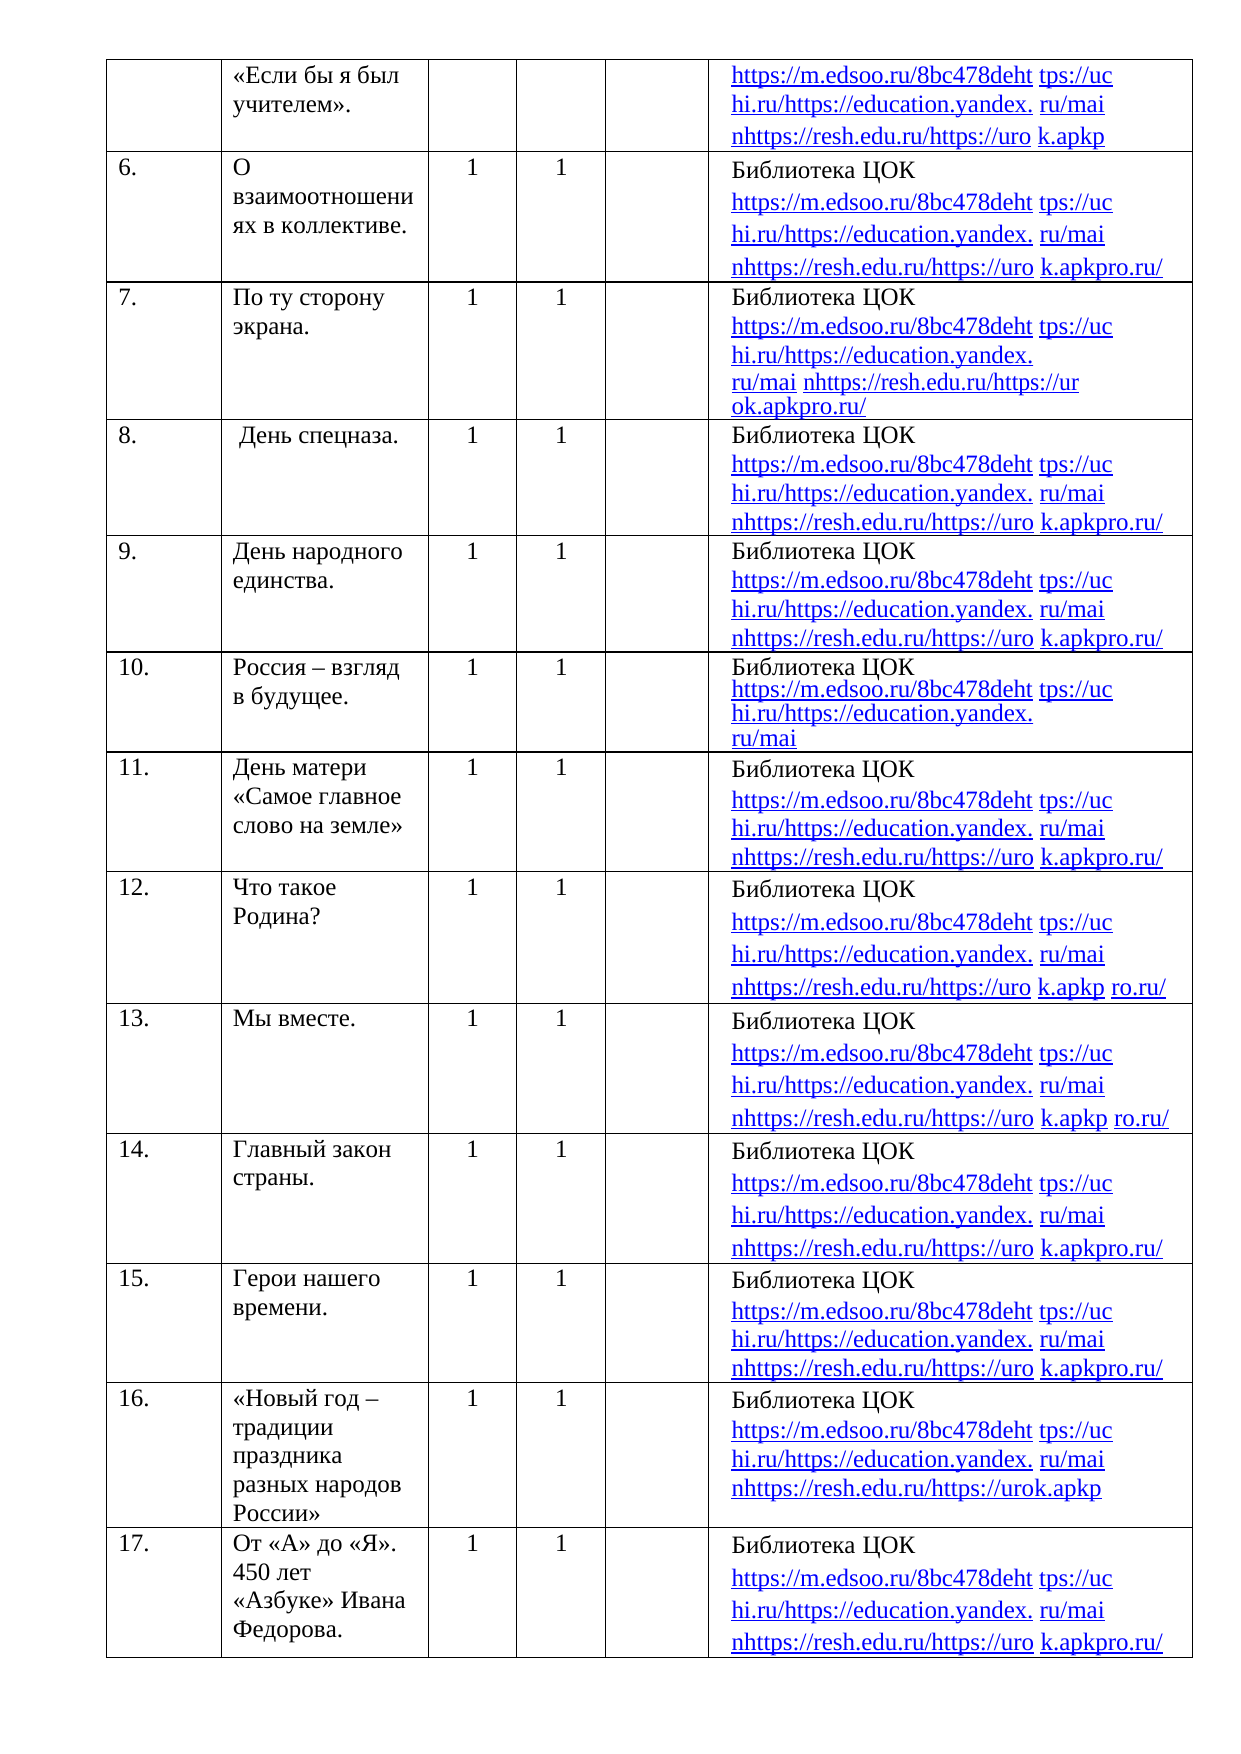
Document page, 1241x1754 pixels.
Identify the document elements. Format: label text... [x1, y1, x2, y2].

table_cell [606, 1528, 708, 1657]
table_cell Библиотека ЦОК https://m.edsoo.ru/8bc478deht tps://uc hi.ru/https://education.yandex. ru/mai nhttps://resh.edu.ru/https://uro k.apkpro.ru/ [709, 536, 1192, 651]
table_cell О взаимоотношениях в коллективе. [222, 152, 428, 281]
table_cell 6. [107, 152, 221, 281]
table_cell [606, 536, 708, 651]
table_cell 1 [429, 536, 516, 651]
table_cell 1 [517, 753, 605, 871]
table_cell Библиотека ЦОК https://m.edsoo.ru/8bc478deht tps://uc hi.ru/https://education.yandex. ru/mai nhttps://resh.edu.ru/https://uro k.apkp ro.ru/ [709, 872, 1192, 1002]
table_cell [606, 1004, 708, 1133]
table_cell 1 [429, 1528, 516, 1657]
table_cell 5. [107, 60, 221, 151]
table_cell 1 [429, 1264, 516, 1382]
table_cell Библиотека ЦОК https://m.edsoo.ru/8bc478deht tps://uc hi.ru/https://education.yandex. ru/mai nhttps://resh.edu.ru/https://uro k.apkpro.ru/ [709, 753, 1192, 871]
table_cell [606, 152, 708, 281]
table_cell Библиотека ЦОК https://m.edsoo.ru/8bc478deht tps://uc hi.ru/https://education.yandex. ru/mai nhttps://resh.edu.ru/https://ur ok.apkpro.ru/ [709, 283, 1192, 419]
table_cell Библиотека ЦОК https://m.edsoo.ru/8bc478deht tps://uc hi.ru/https://education.yandex. ru/mai nhttps://resh.edu.ru/https://uro k.apkpro.ru/ [709, 152, 1192, 281]
table_cell 1 [517, 536, 605, 651]
table_cell 8. [107, 420, 221, 535]
table_cell 1 [517, 1383, 605, 1527]
table_cell Библиотека ЦОК https://m.edsoo.ru/8bc478deht tps://uc hi.ru/https://education.yandex. ru/mai nhttps://resh.edu.ru/https://uro k.apkpro.ru/ [709, 1264, 1192, 1382]
table_cell 1 [517, 653, 605, 751]
table_cell 1 [429, 283, 516, 419]
table_cell 1 [429, 1383, 516, 1527]
table_cell 1 [517, 872, 605, 1002]
table_cell 1 [429, 653, 516, 751]
table_cell День спецназа. [222, 420, 428, 535]
table_cell «Новый год – традиции праздника разных народов России» [222, 1383, 428, 1527]
table_cell Библиотека ЦОК https://m.edsoo.ru/8bc478deht tps://uc hi.ru/https://education.yandex. ru/mai nhttps://resh.edu.ru/https://urok.apkp [709, 1383, 1192, 1527]
table_cell 7. [107, 283, 221, 419]
table_cell 1 [429, 1134, 516, 1262]
table_cell 1 [429, 152, 516, 281]
table_cell 14. [107, 1134, 221, 1262]
table_cell 1 [517, 1004, 605, 1133]
table_cell 17. [107, 1528, 221, 1657]
table_cell 10. [107, 653, 221, 751]
table_cell [606, 753, 708, 871]
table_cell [222, 60, 428, 151]
table_cell Библиотека ЦОК https://m.edsoo.ru/8bc478deht tps://uc hi.ru/https://education.yandex. ru/mai nhttps://resh.edu.ru/https://uro k.apkp ro.ru/ [709, 1004, 1192, 1133]
table_cell Что такое Родина? [222, 872, 428, 1002]
table_cell Библиотека ЦОК https://m.edsoo.ru/8bc478deht tps://uc hi.ru/https://education.yandex. ru/mai nhttps://resh.edu.ru/https://uro k.apkpro.ru/ [709, 1134, 1192, 1262]
table_cell [606, 1264, 708, 1382]
table_cell 13. [107, 1004, 221, 1133]
table_cell [606, 1134, 708, 1262]
table_cell 12. [107, 872, 221, 1002]
table_cell [606, 420, 708, 535]
table_cell День народного единства. [222, 536, 428, 651]
table_cell 1 [429, 753, 516, 871]
table_cell Библиотека ЦОК https://m.edsoo.ru/8bc478deht tps://uc hi.ru/https://education.yandex. ru/mai [709, 653, 1192, 751]
table_cell 1 [517, 1528, 605, 1657]
table_cell [606, 283, 708, 419]
table_cell 1 [517, 152, 605, 281]
table_cell 1 [429, 420, 516, 535]
table_cell От «А» до «Я». 450 лет «Азбуке» Ивана Федорова. [222, 1528, 428, 1657]
table_cell [606, 60, 708, 151]
table_cell 1 [429, 60, 516, 151]
table_cell Библиотека ЦОК https://m.edsoo.ru/8bc478deht tps://uc hi.ru/https://education.yandex. ru/mai nhttps://resh.edu.ru/https://uro k.apkpro.ru/ [709, 1528, 1192, 1657]
table_cell 1 [429, 1004, 516, 1133]
table_cell 1 [517, 1264, 605, 1382]
table_cell 1 [517, 283, 605, 419]
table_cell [709, 60, 1192, 151]
table_cell 11. [107, 753, 221, 871]
table_cell [606, 1383, 708, 1527]
table_cell День матери «Самое главное слово на земле» [222, 753, 428, 871]
table_cell [606, 653, 708, 751]
table_cell [606, 872, 708, 1002]
table_cell 1 [517, 1134, 605, 1262]
table_cell Библиотека ЦОК https://m.edsoo.ru/8bc478deht tps://uc hi.ru/https://education.yandex. ru/mai nhttps://resh.edu.ru/https://uro k.apkpro.ru/ [709, 420, 1192, 535]
table_cell 1 [517, 60, 605, 151]
table_cell 1 [429, 872, 516, 1002]
table_cell 9. [107, 536, 221, 651]
table_cell 15. [107, 1264, 221, 1382]
table_cell Мы вместе. [222, 1004, 428, 1133]
table_cell Герои нашего времени. [222, 1264, 428, 1382]
table_cell Главный закон страны. [222, 1134, 428, 1262]
table_cell 1 [517, 420, 605, 535]
table_cell Россия – взгляд в будущее. [222, 653, 428, 751]
table_cell 16. [107, 1383, 221, 1527]
table_cell По ту сторону экрана. [222, 283, 428, 419]
